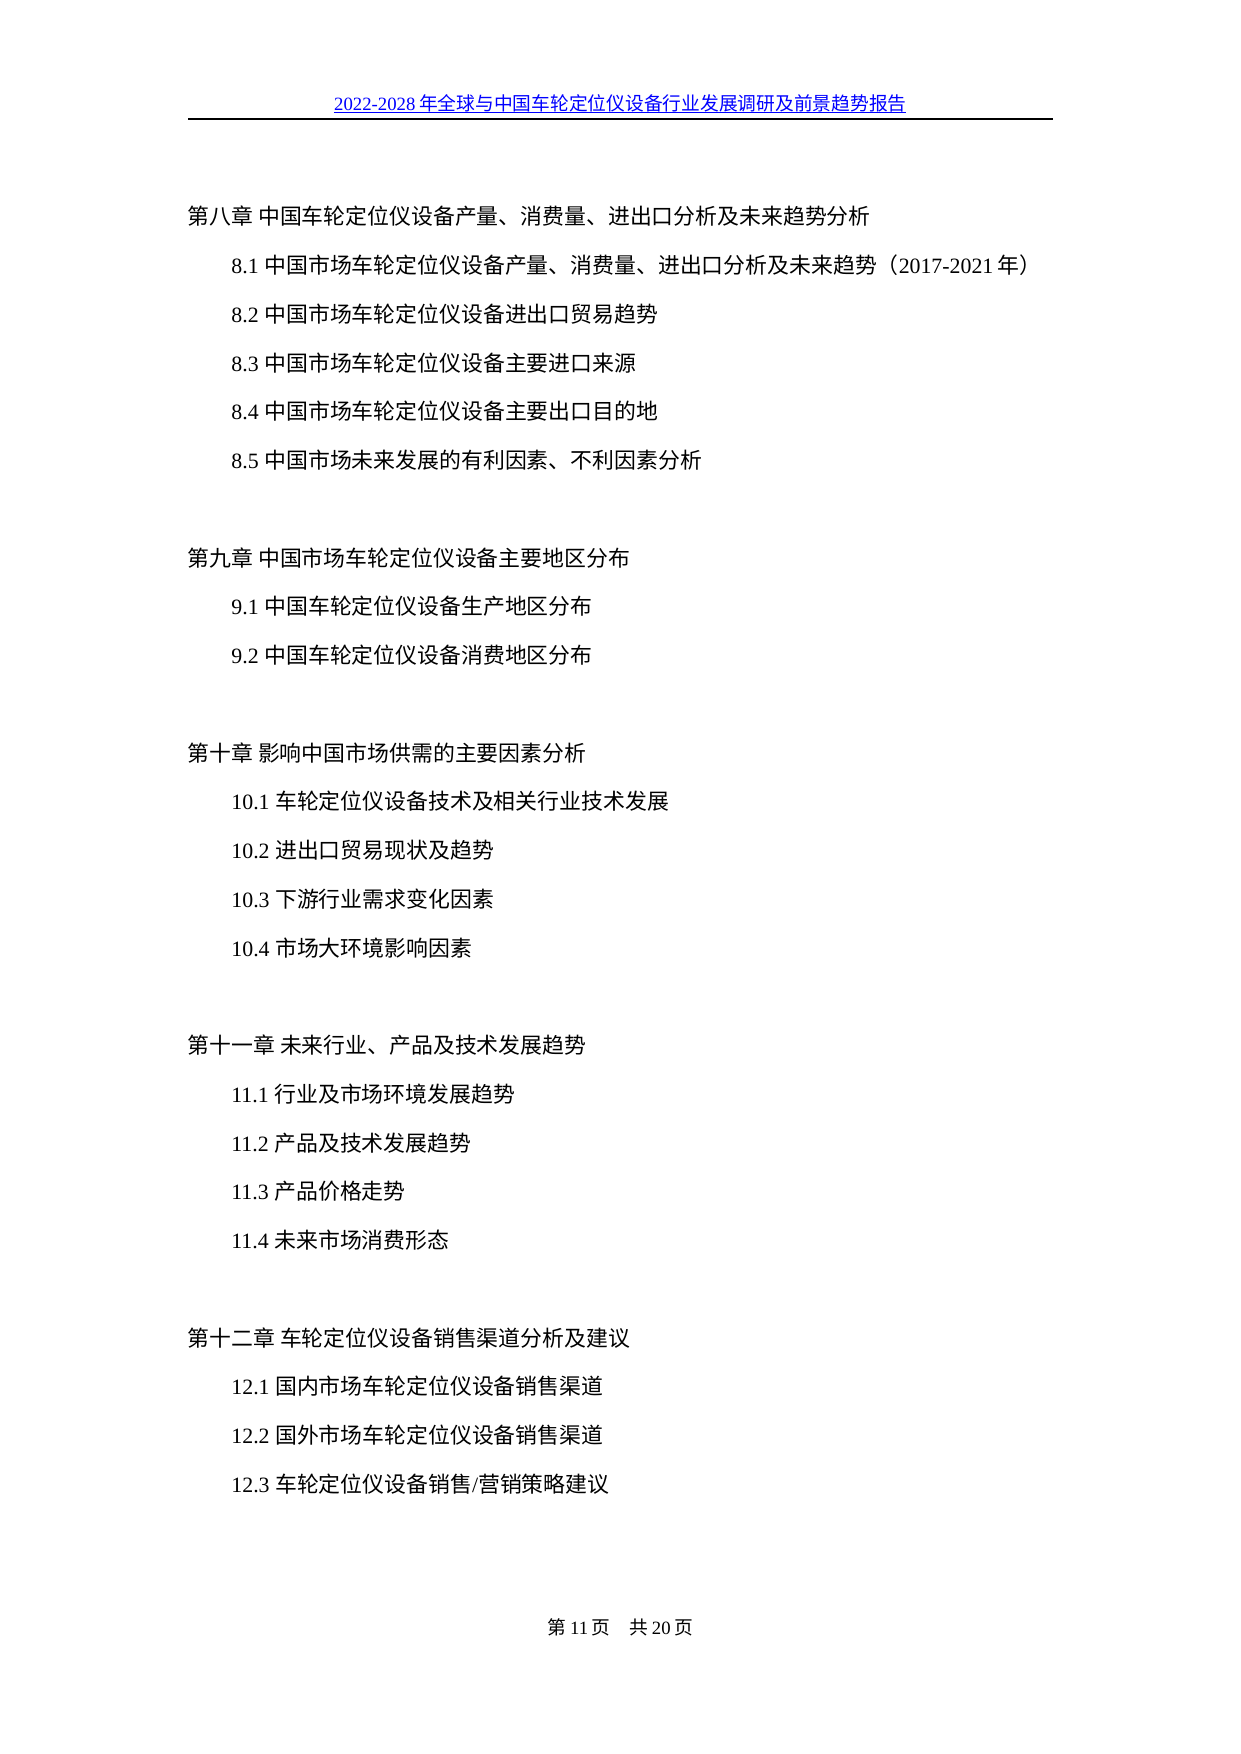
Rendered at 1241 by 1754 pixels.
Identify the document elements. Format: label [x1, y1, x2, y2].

text [187, 150, 1053, 1499]
